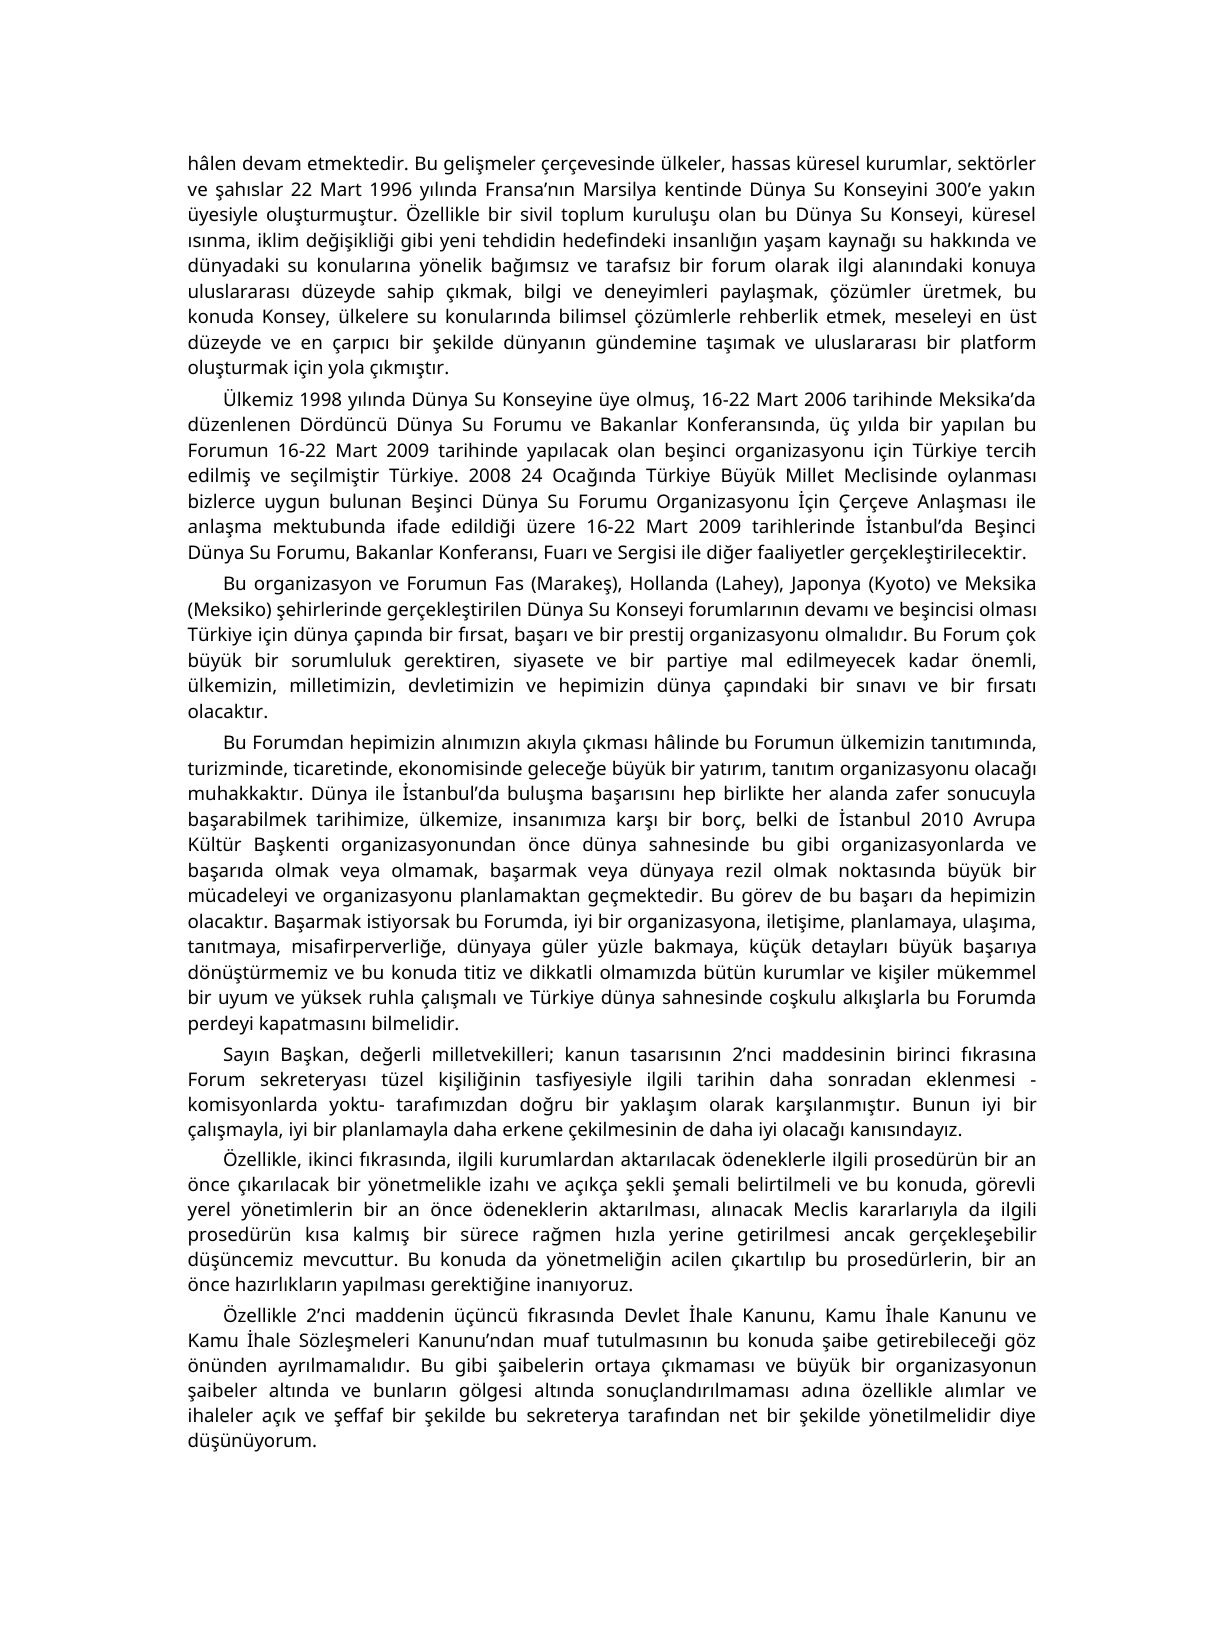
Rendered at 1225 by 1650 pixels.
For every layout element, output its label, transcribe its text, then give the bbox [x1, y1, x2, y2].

text Sayın Başkan, değerli milletvekilleri; kanun tasarısının 2’nci maddesinin birinci fıkrasına Forum sekreteryası tüzel kişiliğinin tasfiyesiyle ilgili tarihin daha sonradan eklenmesi -komisyonlarda yoktu- tarafımızdan doğru bir yaklaşım olarak karşılanmıştır. Bunun iyi bir çalışmayla, iyi bir planlamayla daha erkene çekilmesinin de daha iyi olacağı kanısındayız. [187, 1041, 1037, 1141]
text Ülkemiz 1998 yılında Dünya Su Konseyine üye olmuş, 16-22 Mart 2006 tarihinde Meksika’da düzenlenen Dördüncü Dünya Su Forumu ve Bakanlar Konferansında, üç yılda bir yapılan bu Forumun 16-22 Mart 2009 tarihinde yapılacak olan beşinci organizasyonu için Türkiye tercih edilmiş ve seçilmiştir Türkiye. 2008 24 Ocağında Türkiye Büyük Millet Meclisinde oylanması bizlerce uygun bulunan Beşinci Dünya Su Forumu Organizasyonu İçin Çerçeve Anlaşması ile anlaşma mektubunda ifade edildiği üzere 16-22 Mart 2009 tarihlerinde İstanbul’da Beşinci Dünya Su Forumu, Bakanlar Konferansı, Fuarı ve Sergisi ile diğer faaliyetler gerçekleştirilecektir. [187, 386, 1037, 564]
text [187, 150, 1037, 380]
text Özellikle 2’nci maddenin üçüncü fıkrasında Devlet İhale Kanunu, Kamu İhale Kanunu ve Kamu İhale Sözleşmeleri Kanunu’ndan muaf tutulmasının bu konuda şaibe getirebileceği göz önünden ayrılmamalıdır. Bu gibi şaibelerin ortaya çıkmaması ve büyük bir organizasyonun şaibeler altında ve bunların gölgesi altında sonuçlandırılmaması adına özellikle alımlar ve ihaleler açık ve şeffaf bir şekilde bu sekreterya tarafından net bir şekilde yönetilmelidir diye düşünüyorum. [187, 1303, 1037, 1453]
text Bu Forumdan hepimizin alnımızın akıyla çıkması hâlinde bu Forumun ülkemizin tanıtımında, turizminde, ticaretinde, ekonomisinde geleceğe büyük bir yatırım, tanıtım organizasyonu olacağı muhakkaktır. Dünya ile İstanbul’da buluşma başarısını hep birlikte her alanda zafer sonucuyla başarabilmek tarihimize, ülkemize, insanımıza karşı bir borç, belki de İstanbul 2010 Avrupa Kültür Başkenti organizasyonundan önce dünya sahnesinde bu gibi organizasyonlarda ve başarıda olmak veya olmamak, başarmak veya dünyaya rezil olmak noktasında büyük bir mücadeleyi ve organizasyonu planlamaktan geçmektedir. Bu görev de bu başarı da hepimizin olacaktır. Başarmak istiyorsak bu Forumda, iyi bir organizasyona, iletişime, planlamaya, ulaşıma, tanıtmaya, misafirperverliğe, dünyaya güler yüzle bakmaya, küçük detayları büyük başarıya dönüştürmemiz ve bu konuda titiz ve dikkatli olmamızda bütün kurumlar ve kişiler mükemmel bir uyum ve yüksek ruhla çalışmalı ve Türkiye dünya sahnesinde coşkulu alkışlarla bu Forumda perdeyi kapatmasını bilmelidir. [187, 729, 1037, 1035]
text Özellikle, ikinci fıkrasında, ilgili kurumlardan aktarılacak ödeneklerle ilgili prosedürün bir an önce çıkarılacak bir yönetmelikle izahı ve açıkça şekli şemali belirtilmeli ve bu konuda, görevli yerel yönetimlerin bir an önce ödeneklerin aktarılması, alınacak Meclis kararlarıyla da ilgili prosedürün kısa kalmış bir sürece rağmen hızla yerine getirilmesi ancak gerçekleşebilir düşüncemiz mevcuttur. Bu konuda da yönetmeliğin acilen çıkartılıp bu prosedürlerin, bir an önce hazırlıkların yapılması gerektiğine inanıyoruz. [187, 1147, 1037, 1297]
text Bu organizasyon ve Forumun Fas (Marakeş), Hollanda (Lahey), Japonya (Kyoto) ve Meksika (Meksiko) şehirlerinde gerçekleştirilen Dünya Su Konseyi forumlarının devamı ve beşincisi olması Türkiye için dünya çapında bir fırsat, başarı ve bir prestij organizasyonu olmalıdır. Bu Forum çok büyük bir sorumluluk gerektiren, siyasete ve bir partiye mal edilmeyecek kadar önemli, ülkemizin, milletimizin, devletimizin ve hepimizin dünya çapındaki bir sınavı ve bir fırsatı olacaktır. [187, 570, 1037, 723]
